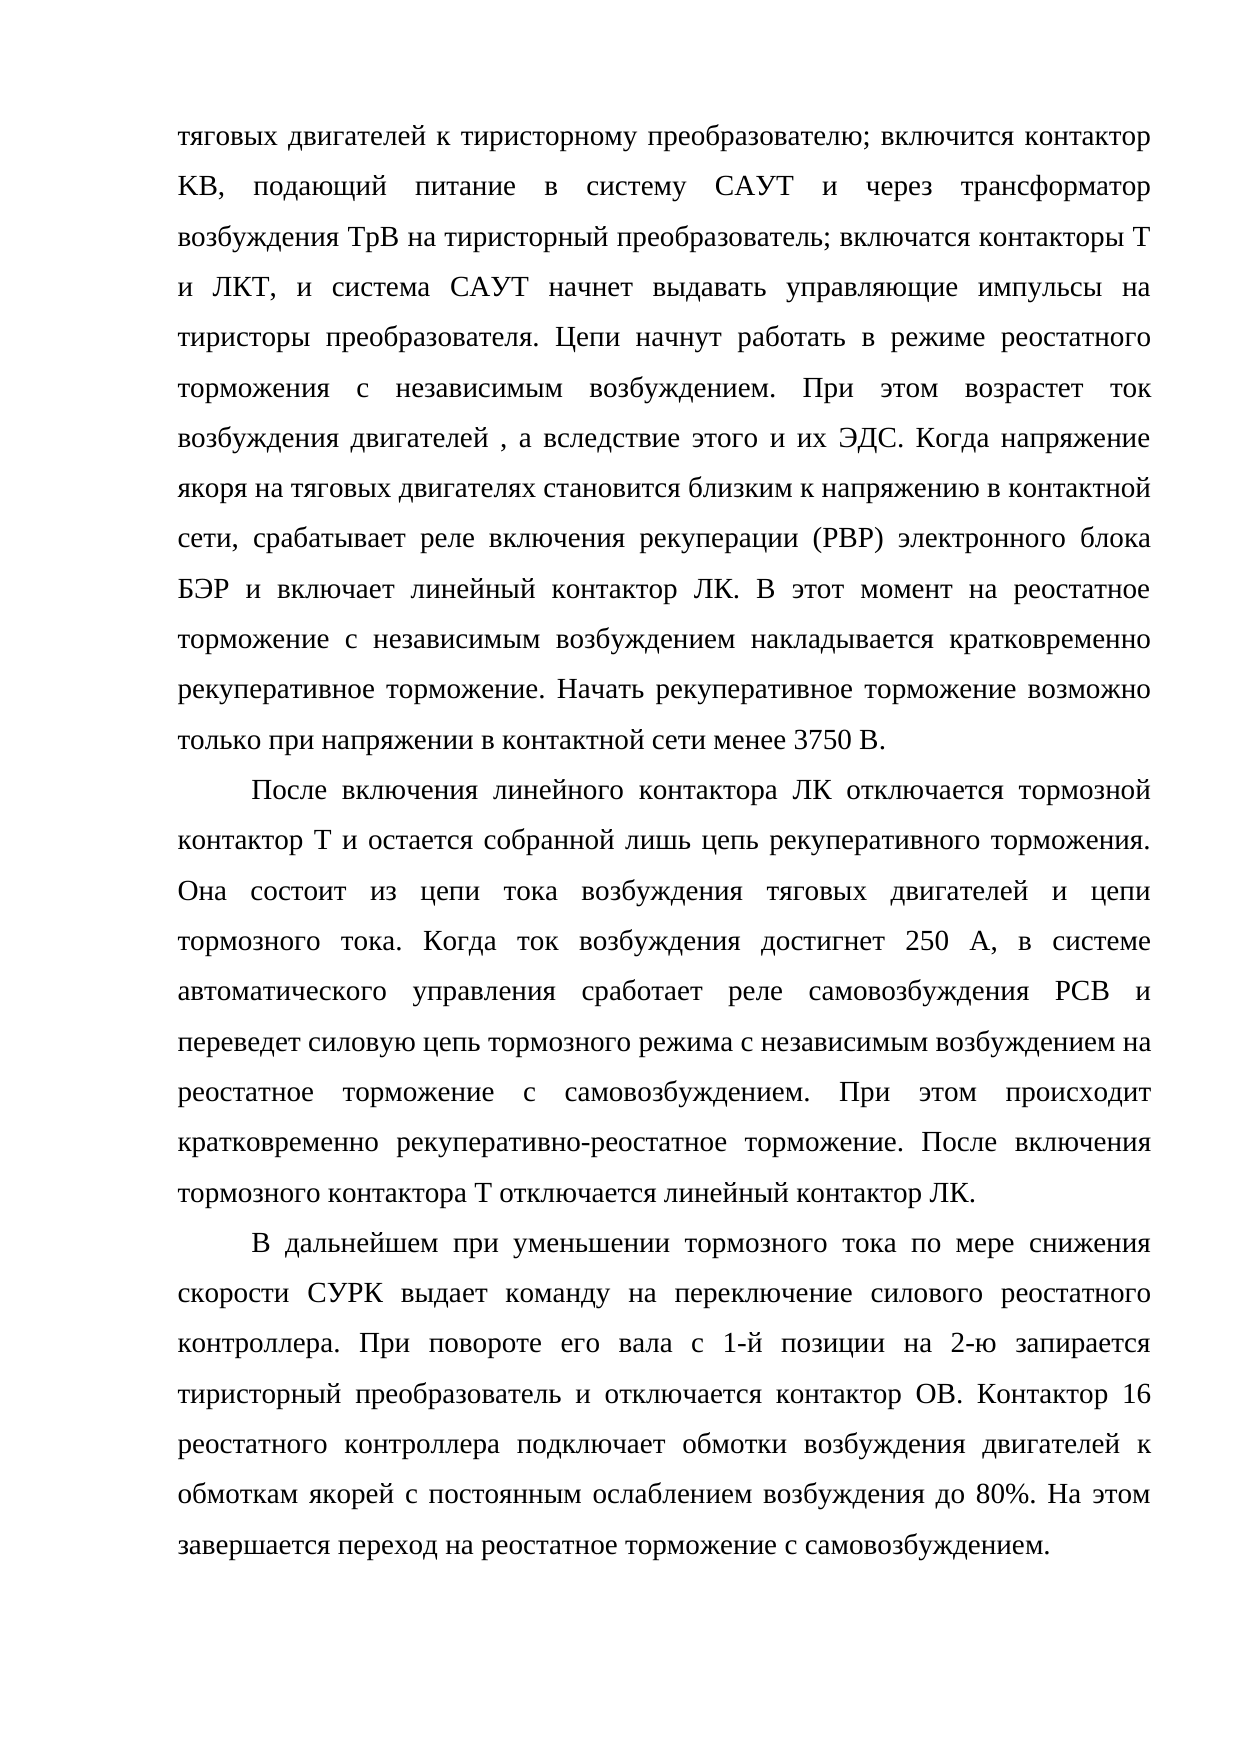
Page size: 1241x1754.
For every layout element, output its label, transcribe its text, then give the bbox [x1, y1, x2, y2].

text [177, 118, 1152, 755]
text После включения линейного контактора ЛК отключается тормозной контактор Т и остается собранной лишь цепь рекуперативного торможения. Она состоит из цепи тока возбуждения тяговых двигателей и цепи тормозного тока. Когда ток возбуждения достигнет 250 А, в системе автоматического управления сработает реле самовозбуждения РСВ и переведет силовую цепь тормозного режима с независимым возбуждением на реостатное торможение с самовозбуждением. При этом происходит кратковременно рекуперативно-реостатное торможение. После включения тормозного контактора Т отключается линейный контактор ЛК. [177, 772, 1152, 1208]
text В дальнейшем при уменьшении тормозного тока по мере снижения скорости СУРК выдает команду на переключение силового реостатного контроллера. При повороте его вала с 1-й позиции на 2-ю запирается тиристорный преобразователь и отключается контактор ОВ. Контактор 16 реостатного контроллера подключает обмотки возбуждения двигателей к обмоткам якорей с постоянным ослаблением возбуждения до 80%. На этом завершается переход на реостатное торможение с самовозбуждением. [177, 1225, 1152, 1560]
